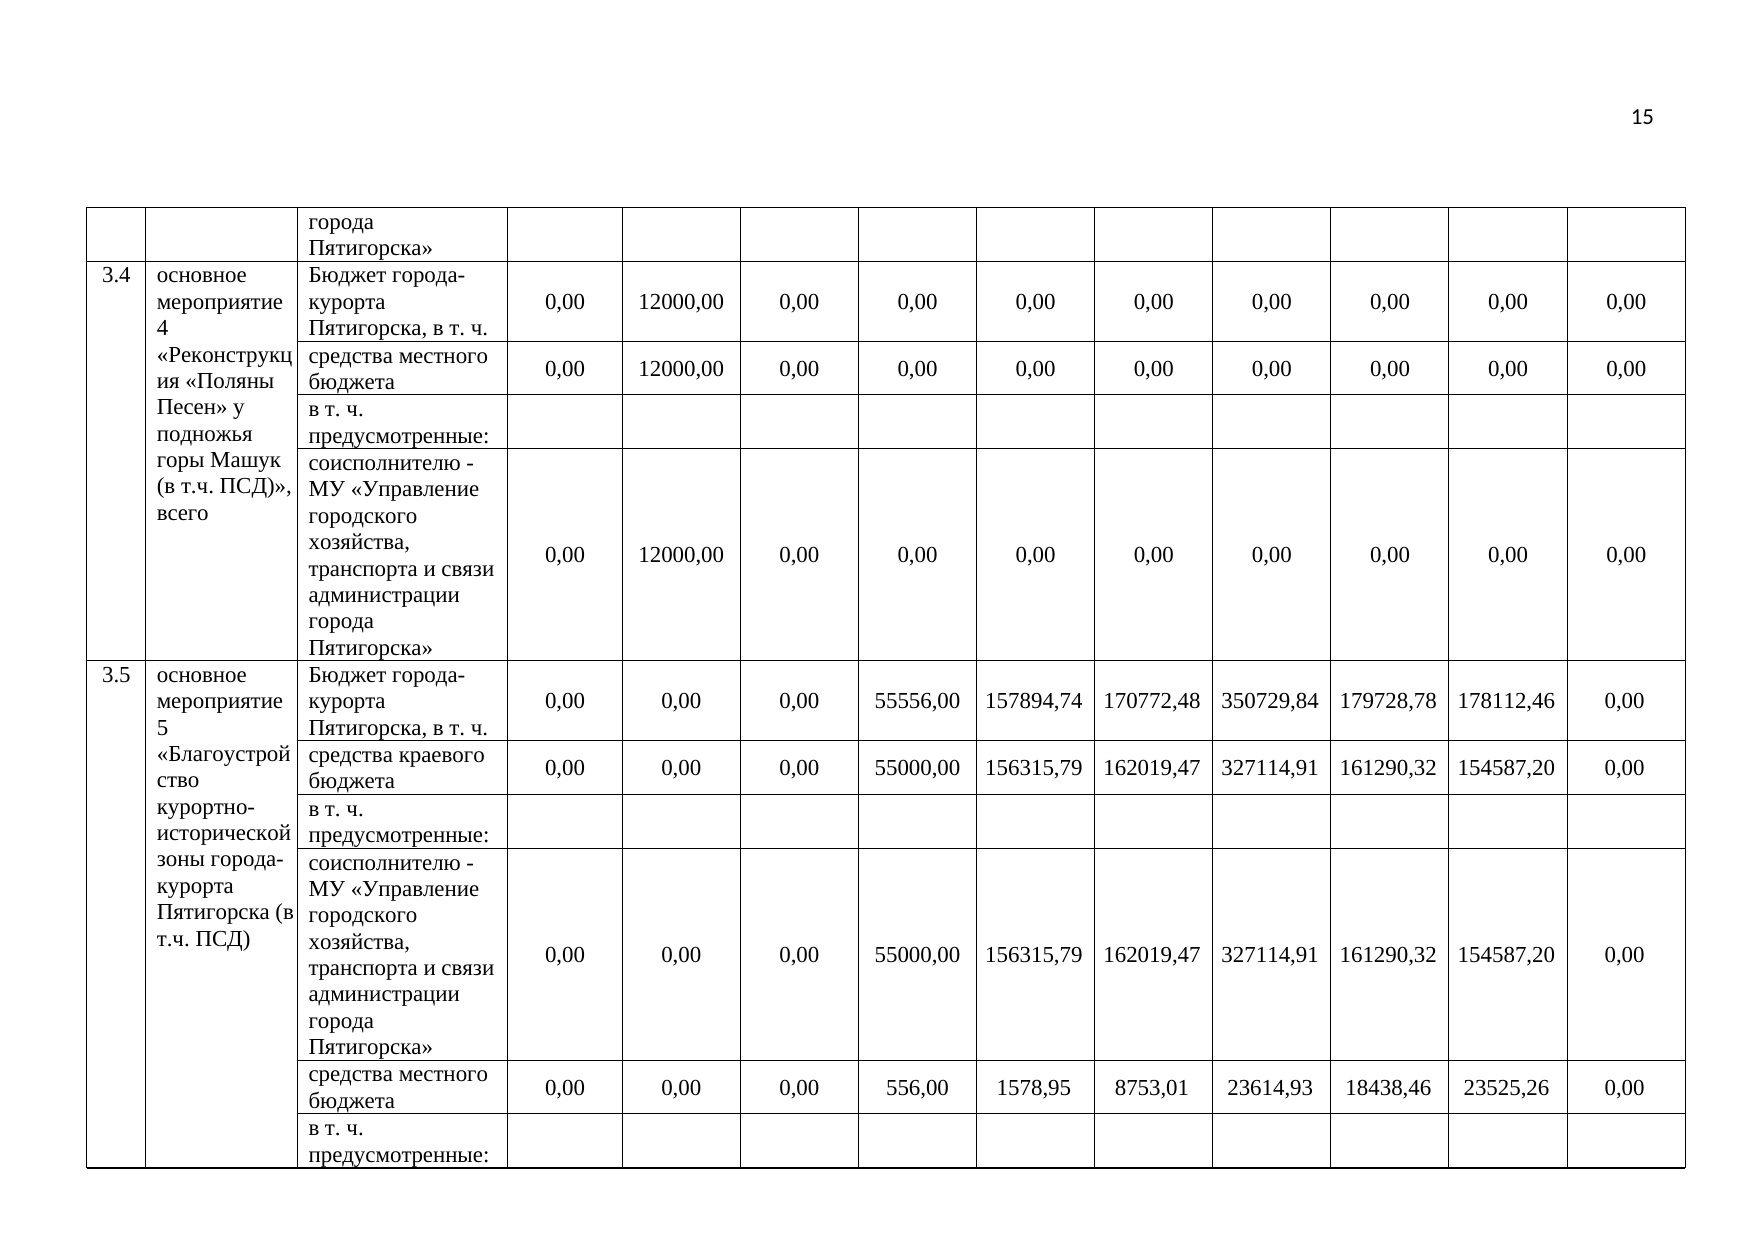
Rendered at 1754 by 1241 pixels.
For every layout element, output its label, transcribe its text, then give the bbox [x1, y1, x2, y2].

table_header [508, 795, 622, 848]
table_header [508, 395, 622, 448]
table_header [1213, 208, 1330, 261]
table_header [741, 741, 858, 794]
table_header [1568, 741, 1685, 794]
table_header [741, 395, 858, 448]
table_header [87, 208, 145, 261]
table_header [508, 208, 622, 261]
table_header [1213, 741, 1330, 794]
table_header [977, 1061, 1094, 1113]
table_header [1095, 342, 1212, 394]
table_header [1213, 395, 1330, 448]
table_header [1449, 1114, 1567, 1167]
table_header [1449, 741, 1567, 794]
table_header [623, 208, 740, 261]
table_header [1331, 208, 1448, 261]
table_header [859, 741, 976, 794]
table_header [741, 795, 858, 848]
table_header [298, 208, 507, 261]
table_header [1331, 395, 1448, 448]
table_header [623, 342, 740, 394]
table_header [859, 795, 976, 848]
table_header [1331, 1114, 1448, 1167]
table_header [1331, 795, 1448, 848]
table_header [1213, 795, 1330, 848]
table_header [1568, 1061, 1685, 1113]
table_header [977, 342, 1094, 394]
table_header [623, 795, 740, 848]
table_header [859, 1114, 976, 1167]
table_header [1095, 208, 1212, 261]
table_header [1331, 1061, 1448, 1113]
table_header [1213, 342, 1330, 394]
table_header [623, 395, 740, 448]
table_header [298, 1114, 507, 1167]
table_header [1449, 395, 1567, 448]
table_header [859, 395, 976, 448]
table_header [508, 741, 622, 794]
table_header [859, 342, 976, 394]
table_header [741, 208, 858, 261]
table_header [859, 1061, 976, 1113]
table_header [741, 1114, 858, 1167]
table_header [146, 661, 297, 1167]
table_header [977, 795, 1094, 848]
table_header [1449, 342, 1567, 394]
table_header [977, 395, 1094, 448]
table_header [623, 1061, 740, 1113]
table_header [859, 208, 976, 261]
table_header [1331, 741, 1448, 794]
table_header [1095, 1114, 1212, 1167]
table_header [87, 661, 145, 1167]
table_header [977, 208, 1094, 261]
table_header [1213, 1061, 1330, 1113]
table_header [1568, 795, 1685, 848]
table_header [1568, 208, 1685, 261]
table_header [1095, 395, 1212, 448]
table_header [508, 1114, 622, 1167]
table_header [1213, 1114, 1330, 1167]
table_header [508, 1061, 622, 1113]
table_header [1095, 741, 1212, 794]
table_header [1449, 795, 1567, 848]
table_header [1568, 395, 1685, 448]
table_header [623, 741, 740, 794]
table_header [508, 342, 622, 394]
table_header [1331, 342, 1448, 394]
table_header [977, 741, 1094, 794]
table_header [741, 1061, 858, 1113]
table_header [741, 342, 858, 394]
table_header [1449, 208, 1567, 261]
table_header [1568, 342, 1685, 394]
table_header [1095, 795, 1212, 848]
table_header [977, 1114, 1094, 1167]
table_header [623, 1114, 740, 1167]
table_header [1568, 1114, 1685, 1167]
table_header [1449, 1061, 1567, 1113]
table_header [146, 208, 297, 261]
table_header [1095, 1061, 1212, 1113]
